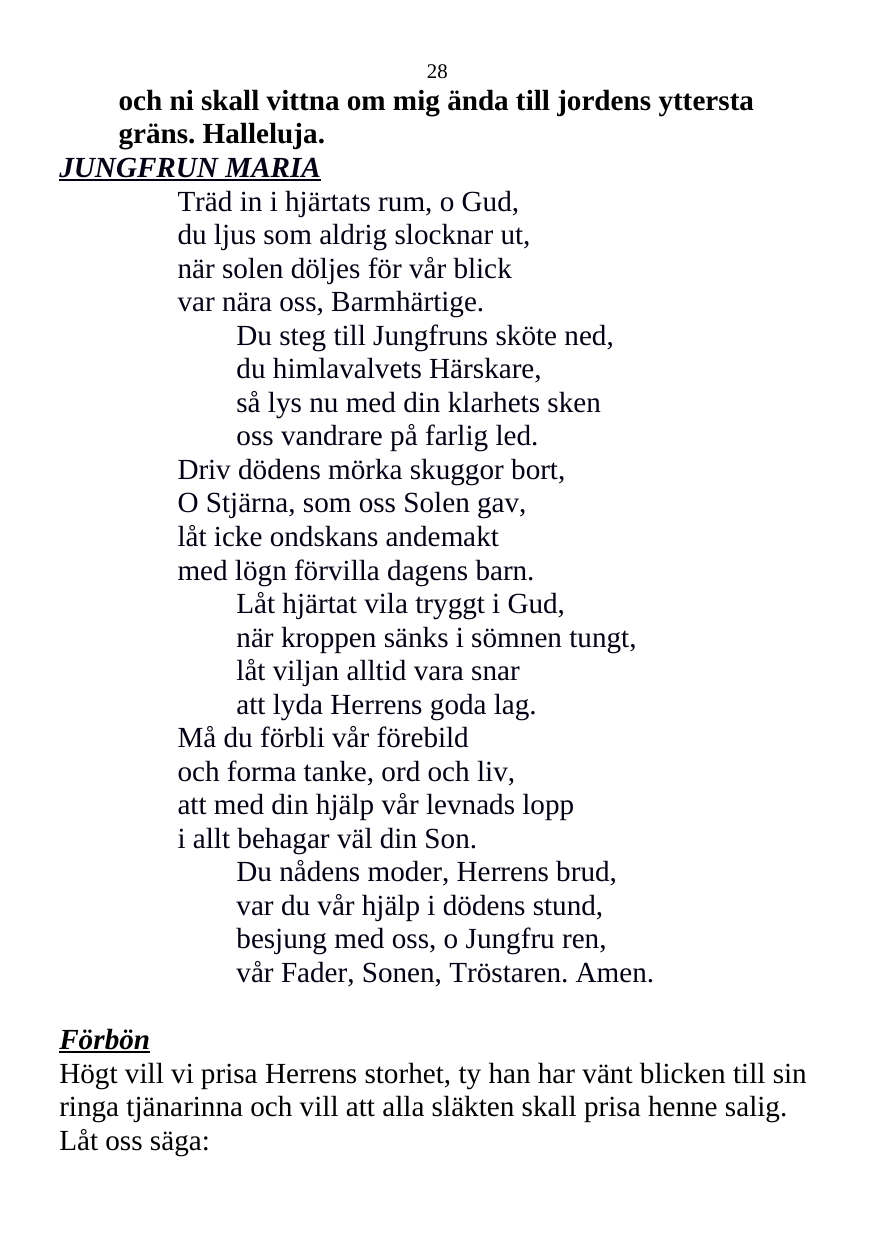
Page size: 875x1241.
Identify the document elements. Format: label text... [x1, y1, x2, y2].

text att med din hjälp vår levnads lopp [177, 787, 815, 821]
text när solen döljes för vår blick [177, 251, 815, 284]
text O Stjärna, som oss Solen gav, låt icke ondskans andemakt med lögn förvilla dagens barn. [177, 486, 815, 586]
text var nära oss, Barmhärtige. [177, 284, 815, 318]
text när kroppen sänks i sömnen tungt, [236, 620, 815, 653]
text du himlavalvets Härskare, [236, 351, 815, 385]
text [59, 83, 815, 150]
text Högt vill vi prisa Herrens storhet, ty han har vänt blicken till sin ringa tjänarinna och vill att alla släkten skall prisa henne salig. Låt oss säga: [59, 1056, 815, 1156]
text låt viljan alltid vara snar [236, 653, 815, 687]
text du ljus som aldrig slocknar ut, [177, 217, 815, 251]
text Träd in i hjärtats rum, o Gud, [177, 184, 815, 217]
text besjung med oss, o Jungfru ren, [236, 922, 815, 955]
text att lyda Herrens goda lag. [236, 687, 815, 720]
text vår Fader, Sonen, Tröstaren. Amen. [236, 955, 815, 989]
text Må du förbli vår förebild [177, 720, 815, 754]
text Förbön [59, 1022, 815, 1056]
text och forma tanke, ord och liv, [177, 754, 815, 787]
text Låt hjärtat vila tryggt i Gud, [236, 586, 815, 620]
text JUNGFRUN MARIA [59, 150, 815, 184]
text Du steg till Jungfruns sköte ned, [236, 318, 815, 351]
text oss vandrare på farlig led. [236, 418, 815, 452]
text Driv dödens mörka skuggor bort, [177, 452, 815, 486]
text Du nådens moder, Herrens brud, [236, 854, 815, 888]
text så lys nu med din klarhets sken [236, 385, 815, 418]
text var du vår hjälp i dödens stund, [236, 888, 815, 922]
text i allt behagar väl din Son. [177, 821, 815, 854]
